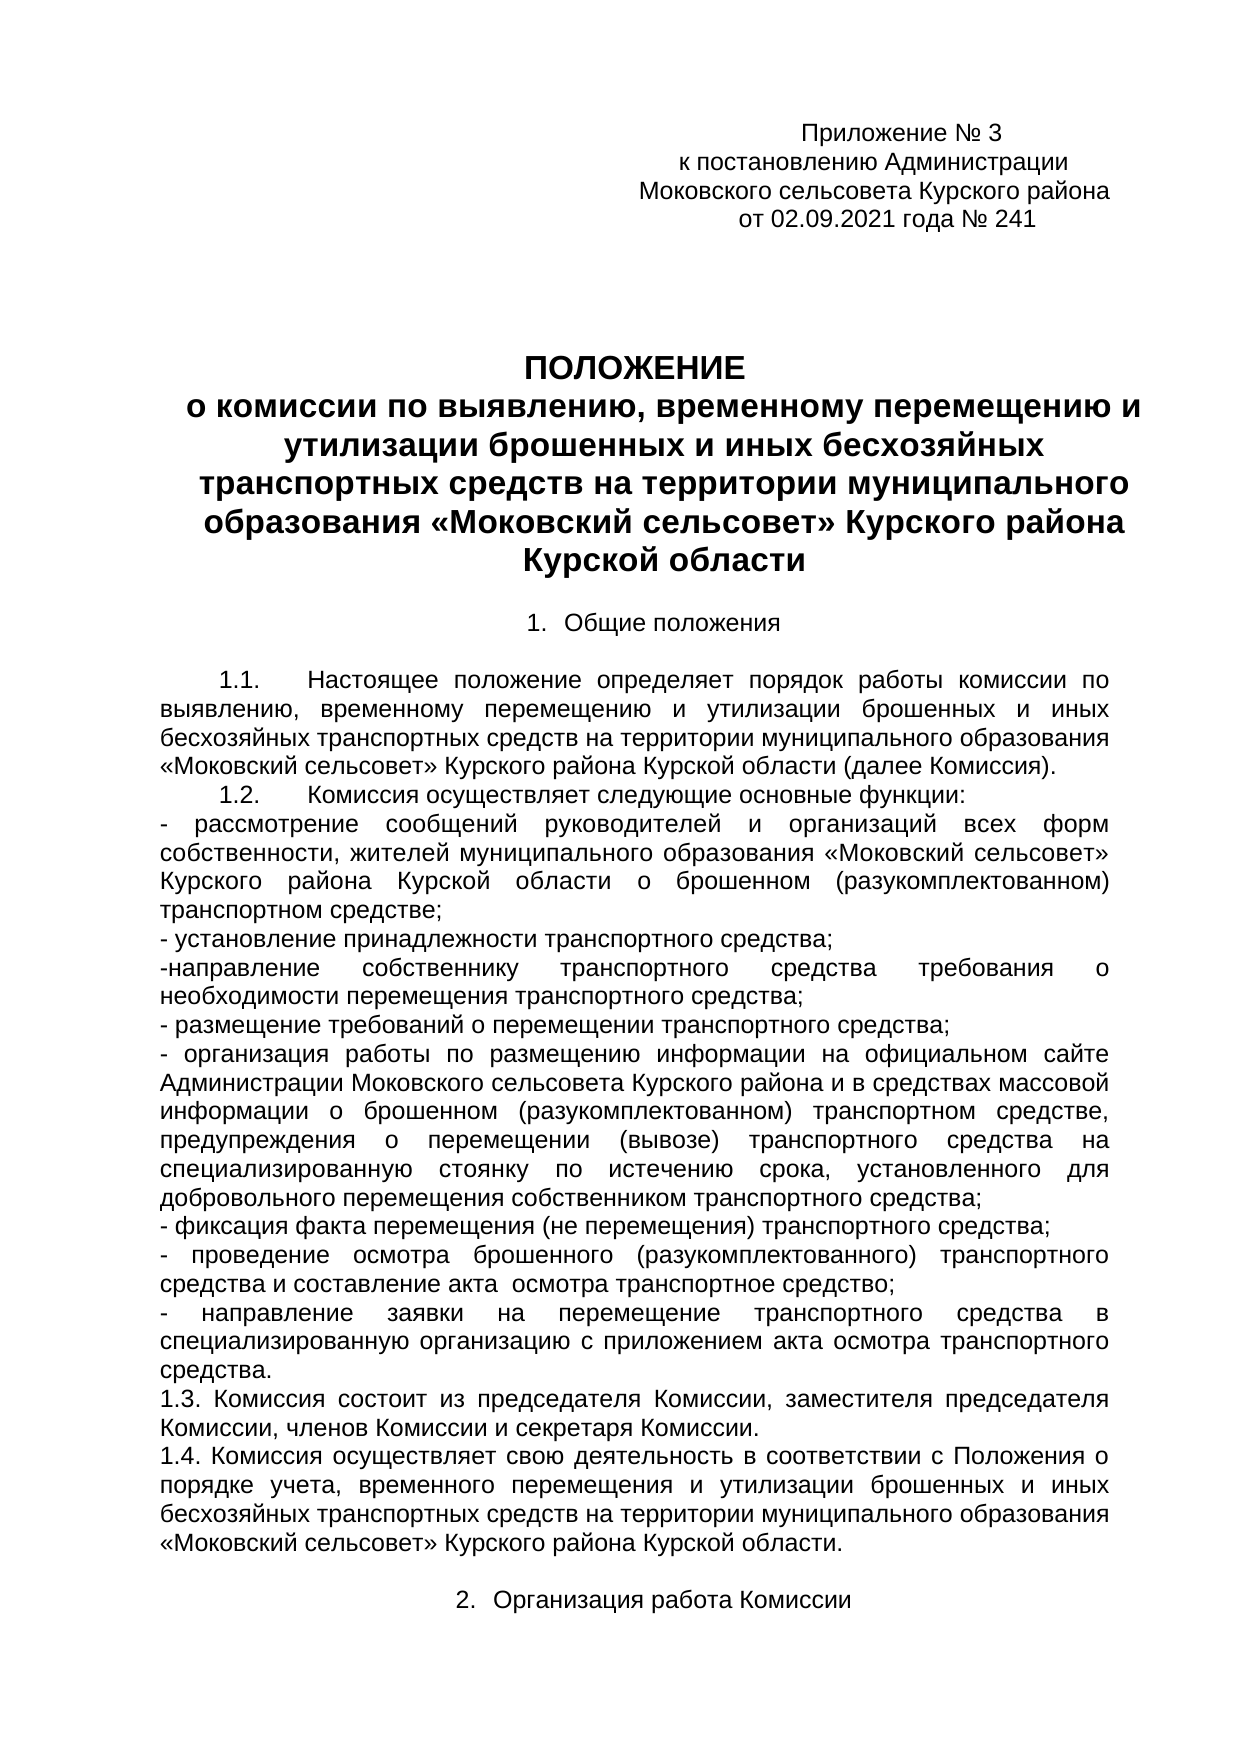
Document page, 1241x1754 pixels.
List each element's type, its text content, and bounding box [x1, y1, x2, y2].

list Комиссия осуществляет следующие основные функции: [159, 780, 1110, 809]
list Общие положения [197, 607, 1110, 636]
text -направление собственнику транспортного средства требования о необходимости перемещения транспортного средства; [159, 952, 1110, 1010]
text - проведение осмотра брошенного (разукомплектованного) транспортного средства и составление акта осмотра транспортное средство; [159, 1240, 1110, 1297]
text - размещение требований о перемещении транспортного средства; [159, 1010, 1110, 1039]
text Моковского сельсовета Курского района [159, 176, 1110, 204]
text - установление принадлежности транспортного средства; [159, 924, 1110, 952]
text к постановлению Администрации [159, 147, 1110, 176]
text ПОЛОЖЕНИЕ [159, 348, 1110, 387]
text - организация работы по размещению информации на официальном сайте Администрации Моковского сельсовета Курского района и в средствах массовой информации о брошенном (разукомплектованном) транспортном средстве, предупреждения о перемещении (вывозе) транспортного средства на специализированную стоянку по истечению срока, установленного для добровольного перемещения собственником транспортного средства; [159, 1039, 1110, 1211]
text 1.4. Комиссия осуществляет свою деятельность в соответствии с Положения о порядке учета, временного перемещения и утилизации брошенных и иных бесхозяйных транспортных средств на территории муниципального образования «Моковский сельсовет» Курского района Курской области. [159, 1441, 1110, 1556]
text от 02.09.2021 года № 241 [159, 204, 1110, 233]
text 1.3. Комиссия состоит из председателя Комиссии, заместителя председателя Комиссии, членов Комиссии и секретаря Комиссии. [159, 1384, 1110, 1441]
text Приложение № 3 [159, 118, 1110, 147]
text - рассмотрение сообщений руководителей и организаций всех форм собственности, жителей муниципального образования «Моковский сельсовет» Курского района Курской области о брошенном (разукомплектованном) транспортном средстве; [159, 809, 1110, 924]
text - фиксация факта перемещения (не перемещения) транспортного средства; [159, 1211, 1110, 1240]
title о комиссии по выявлению, временному перемещению и утилизации брошенных и иных бесхозяйных транспортных средств на территории муниципального образования «Моковский сельсовет» Курского района Курской области [159, 387, 1169, 579]
text - направление заявки на перемещение транспортного средства в специализированную организацию с приложением акта осмотра транспортного средства. [159, 1297, 1110, 1384]
list Настоящее положение определяет порядок работы комиссии по выявлению, временному перемещению и утилизации брошенных и иных бесхозяйных транспортных средств на территории муниципального образования «Моковский сельсовет» Курского района Курской области (далее Комиссия). [159, 665, 1110, 780]
list Организация работа Комиссии [197, 1585, 1110, 1614]
